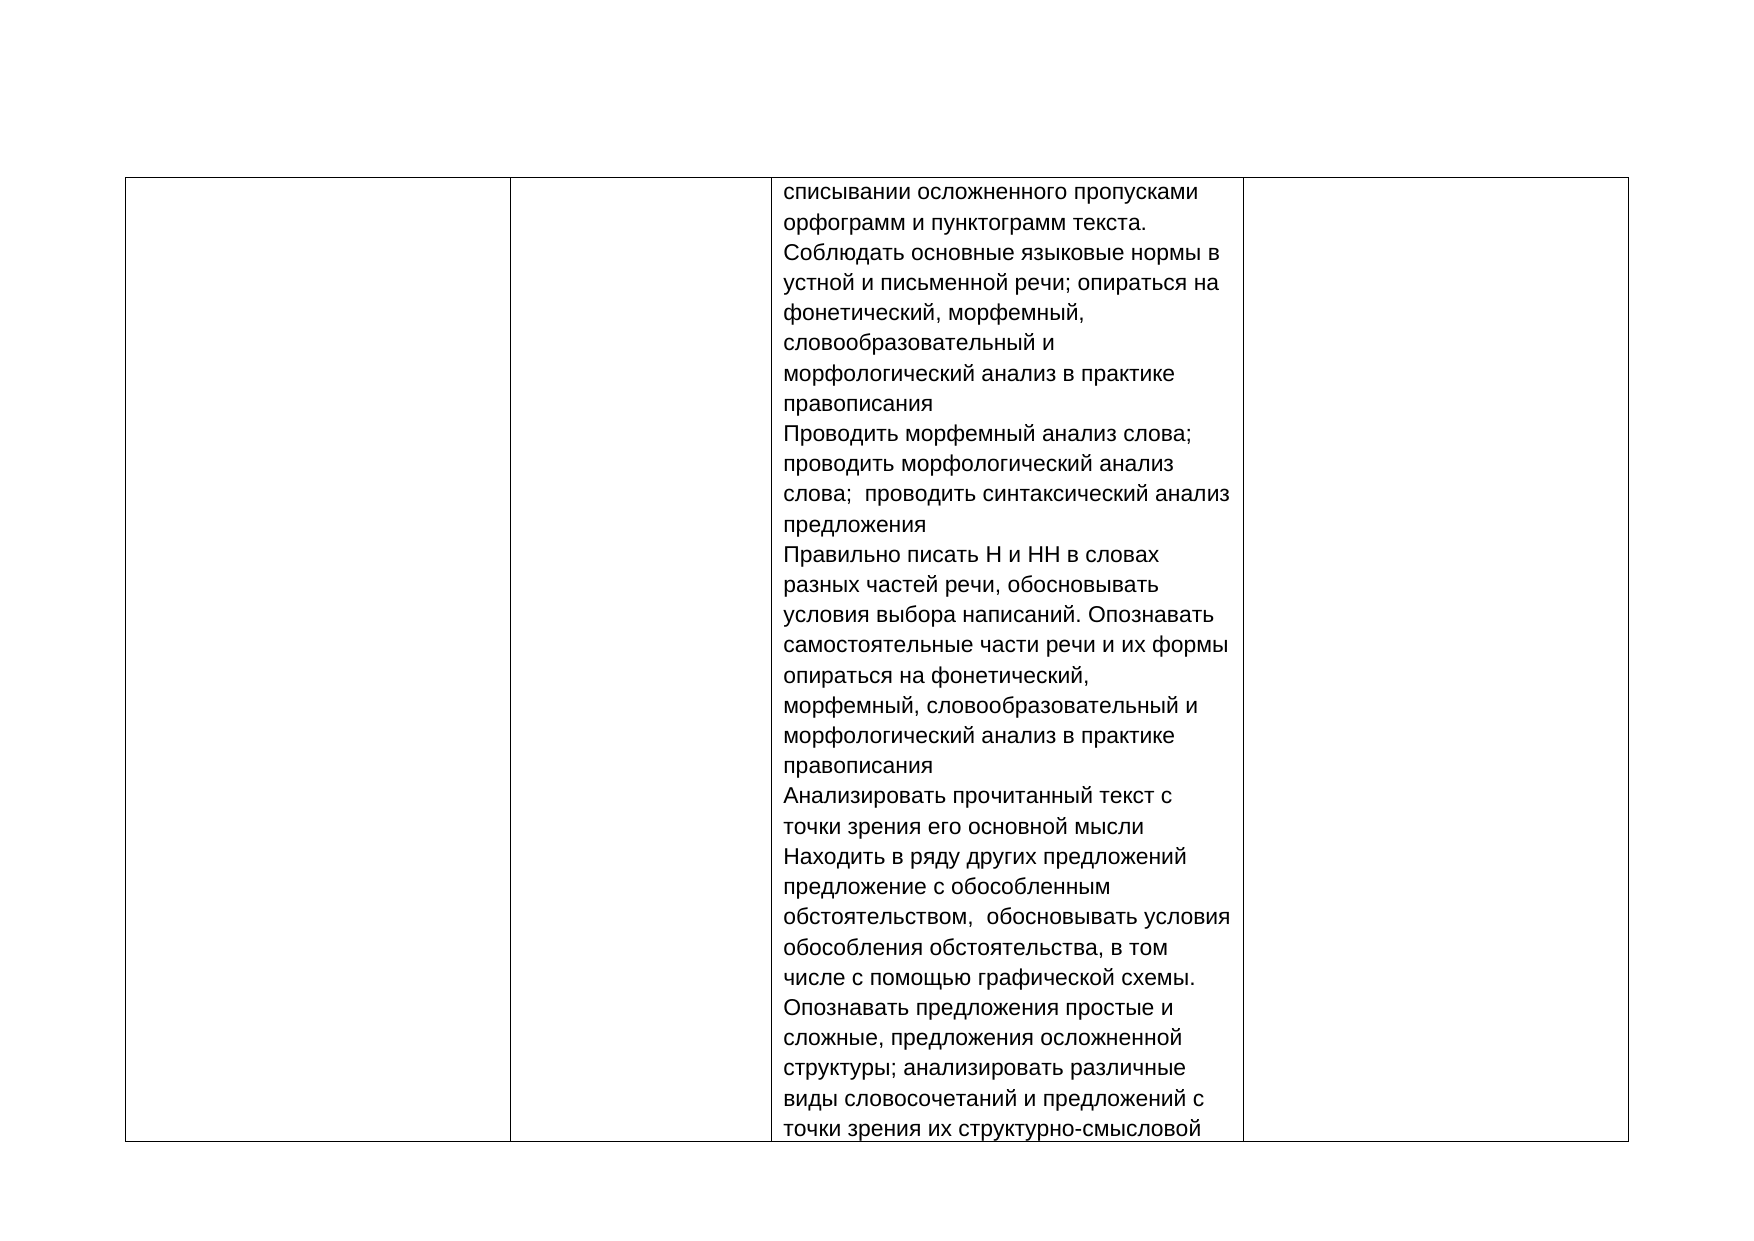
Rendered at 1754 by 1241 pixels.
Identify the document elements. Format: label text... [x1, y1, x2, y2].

table_cell 3 [511, 178, 771, 1141]
table_cell 3 [126, 178, 510, 1141]
table_cell [1244, 178, 1628, 1141]
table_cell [772, 178, 1243, 1141]
